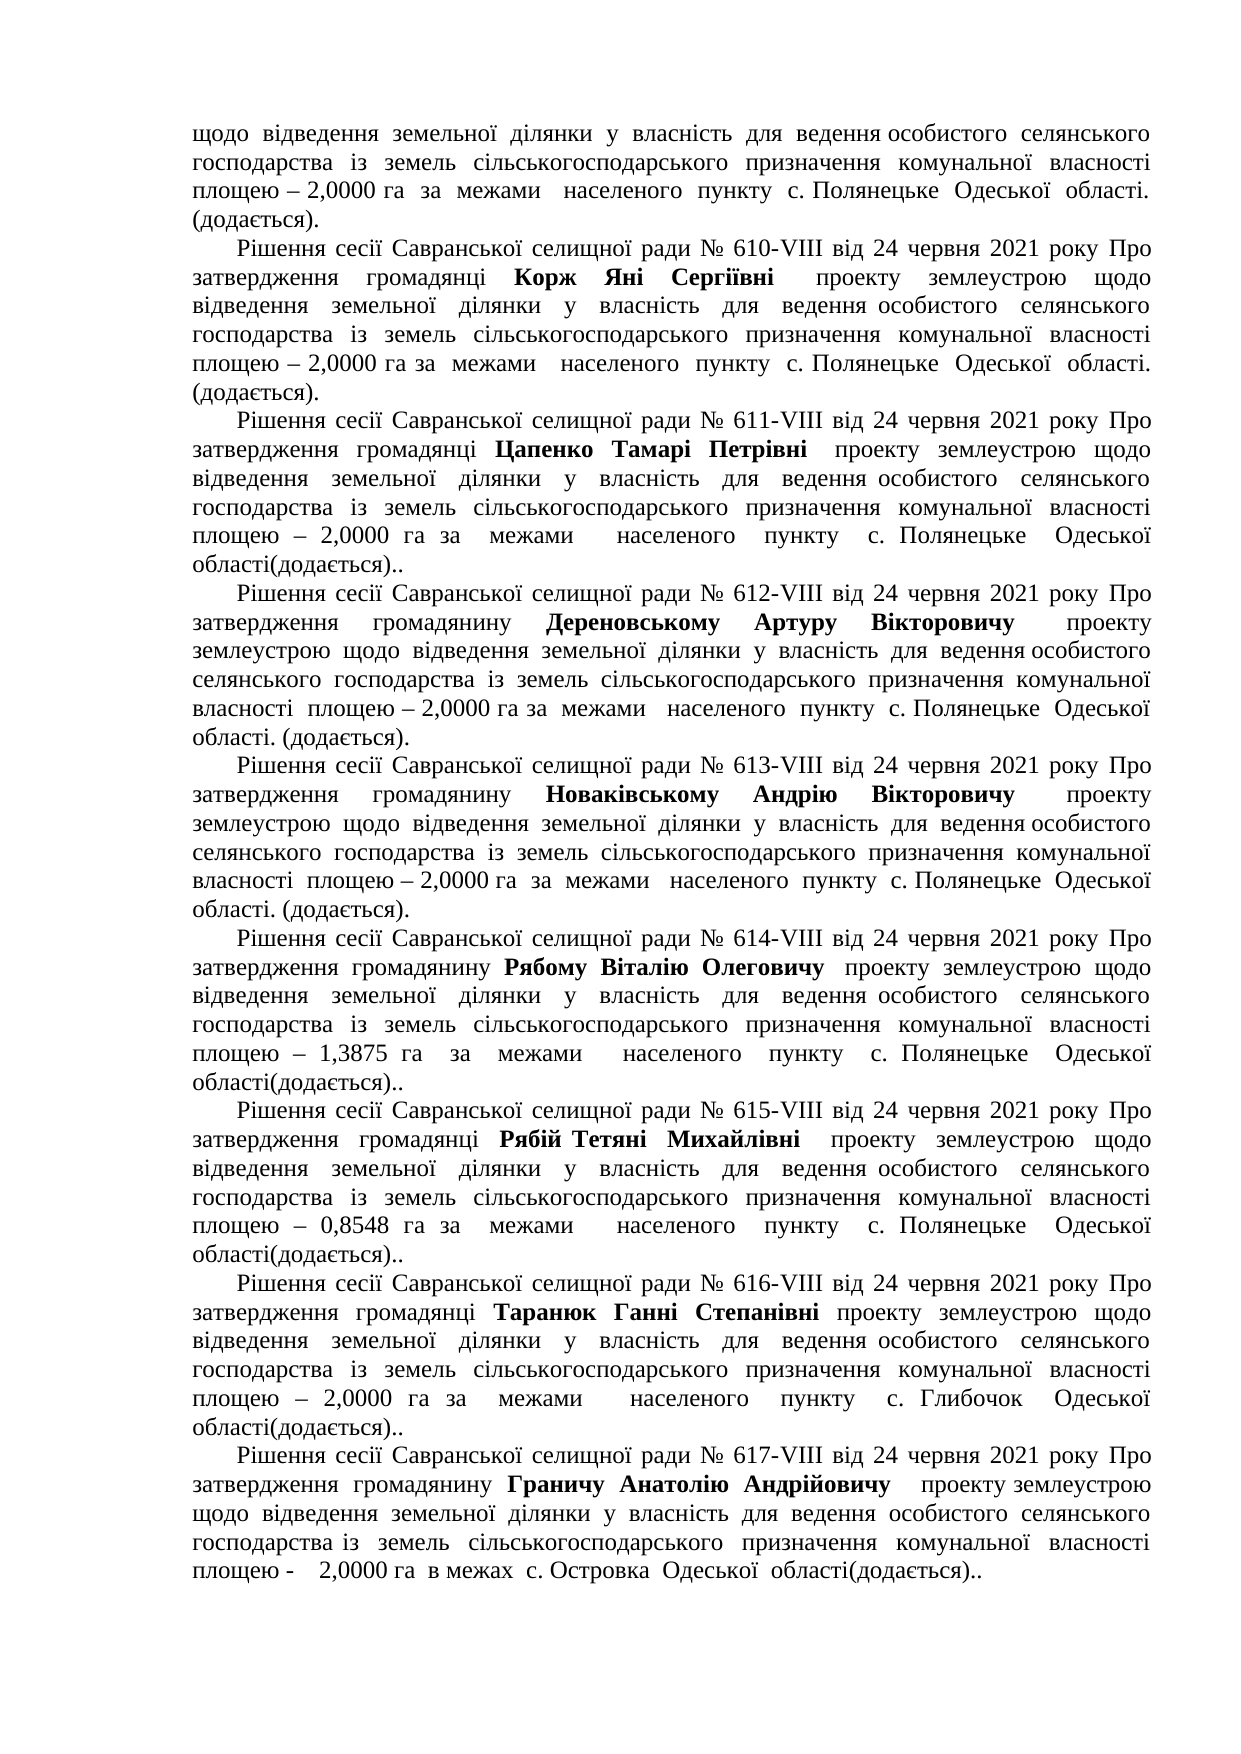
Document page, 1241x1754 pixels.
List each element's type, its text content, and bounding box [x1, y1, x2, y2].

text Рішення сесії Савранської селищної ради № 613-VІІІ від 24 червня 2021 року Про затвердження громадянину Новаківському Андрію Вікторовичу проекту землеустрою щодо відведення земельної ділянки у власність для ведення особистого селянського господарства із земель сільськогосподарського призначення комунальної власності площею – 2,0000 га за межами населеного пункту с. Полянецьке Одеської області. (додається). [192, 751, 1152, 923]
text Рішення сесії Савранської селищної ради № 612-VІІІ від 24 червня 2021 року Про затвердження громадянину Дереновському Артуру Вікторовичу проекту землеустрою щодо відведення земельної ділянки у власність для ведення особистого селянського господарства із земель сільськогосподарського призначення комунальної власності площею – 2,0000 га за межами населеного пункту с. Полянецьке Одеської області. (додається). [192, 578, 1152, 751]
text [192, 118, 1152, 233]
text Рішення сесії Савранської селищної ради № 615-VІІІ від 24 червня 2021 року Про затвердження громадянці Рябій Тетяні Михайлівні проекту землеустрою щодо відведення земельної ділянки у власність для ведення особистого селянського господарства із земель сільськогосподарського призначення комунальної власності площею – 0,8548 га за межами населеного пункту с. Полянецьке Одеської області(додається).. [192, 1096, 1152, 1268]
text Рішення сесії Савранської селищної ради № 610-VІІІ від 24 червня 2021 року Про затвердження громадянці Корж Яні Сергіївні проекту землеустрою щодо відведення земельної ділянки у власність для ведення особистого селянського господарства із земель сільськогосподарського призначення комунальної власності площею – 2,0000 га за межами населеного пункту с. Полянецьке Одеської області. (додається). [192, 233, 1152, 406]
text Рішення сесії Савранської селищної ради № 616-VІІІ від 24 червня 2021 року Про затвердження громадянці Таранюк Ганні Степанівні проекту землеустрою щодо відведення земельної ділянки у власність для ведення особистого селянського господарства із земель сільськогосподарського призначення комунальної власності площею – 2,0000 га за межами населеного пункту с. Глибочок Одеської області(додається).. [192, 1268, 1152, 1441]
text Рішення сесії Савранської селищної ради № 617-VІІІ від 24 червня 2021 року Про затвердження громадянину Граничу Анатолію Андрійовичу проекту землеустрою щодо відведення земельної ділянки у власність для ведення особистого селянського господарства із земель сільськогосподарського призначення комунальної власності площею - 2,0000 га в межах с. Островка Одеської області(додається).. [192, 1441, 1152, 1584]
text Рішення сесії Савранської селищної ради № 611-VІІІ від 24 червня 2021 року Про затвердження громадянці Цапенко Тамарі Петрівні проекту землеустрою щодо відведення земельної ділянки у власність для ведення особистого селянського господарства із земель сільськогосподарського призначення комунальної власності площею – 2,0000 га за межами населеного пункту с. Полянецьке Одеської області(додається).. [192, 406, 1152, 578]
text Рішення сесії Савранської селищної ради № 614-VІІІ від 24 червня 2021 року Про затвердження громадянину Рябому Віталію Олеговичу проекту землеустрою щодо відведення земельної ділянки у власність для ведення особистого селянського господарства із земель сільськогосподарського призначення комунальної власності площею – 1,3875 га за межами населеного пункту с. Полянецьке Одеської області(додається).. [192, 923, 1152, 1096]
